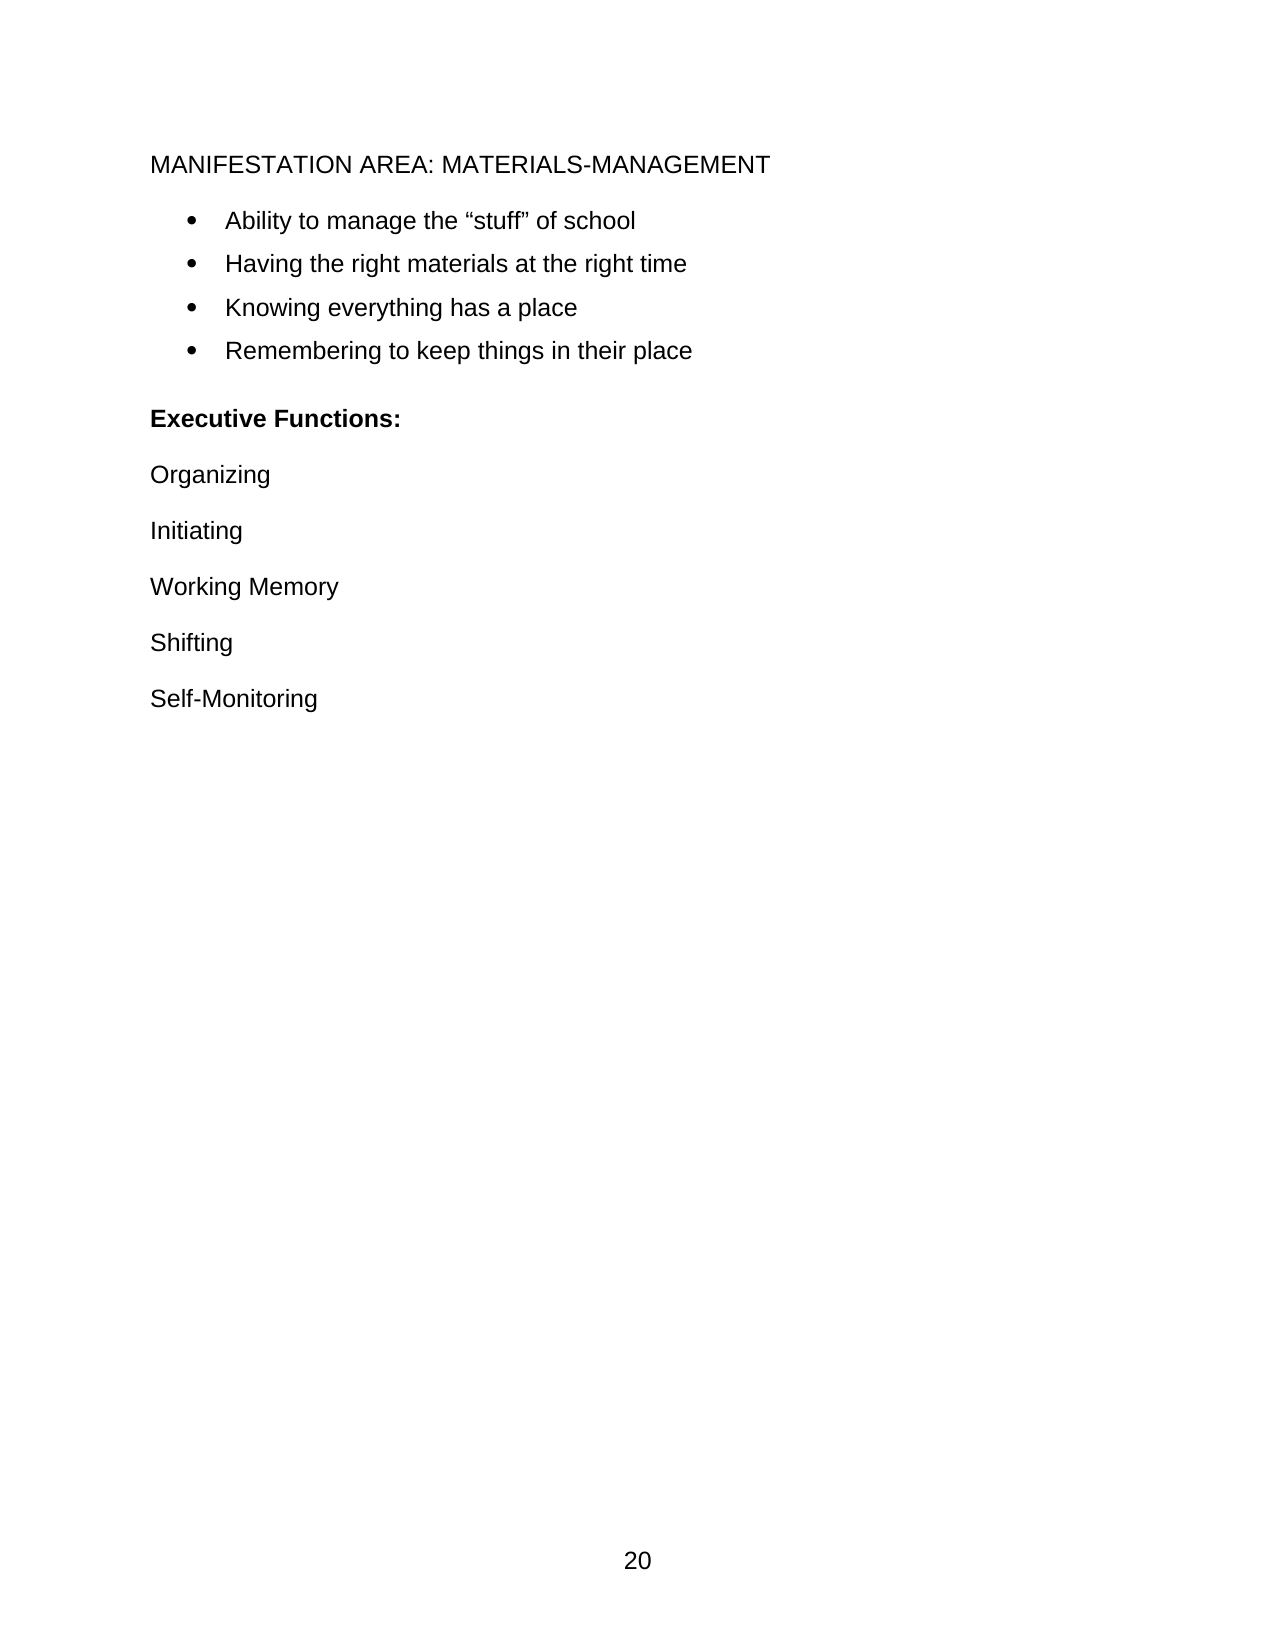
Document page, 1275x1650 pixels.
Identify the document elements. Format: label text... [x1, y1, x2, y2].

list Knowing everything has a place [187, 292, 1125, 321]
text Shifting [150, 628, 1125, 657]
subtitle Executive Functions: [150, 404, 1125, 433]
list Ability to manage the “stuff” of school [187, 206, 1125, 235]
text MANIFESTATION AREA: MATERIALS-MANAGEMENT [150, 150, 1125, 179]
text Working Memory [150, 572, 1125, 601]
list Remembering to keep things in their place [187, 336, 1125, 364]
text Self-Monitoring [150, 684, 1125, 713]
text Organizing [150, 460, 1125, 489]
list Having the right materials at the right time [187, 249, 1125, 278]
text Initiating [150, 516, 1125, 545]
